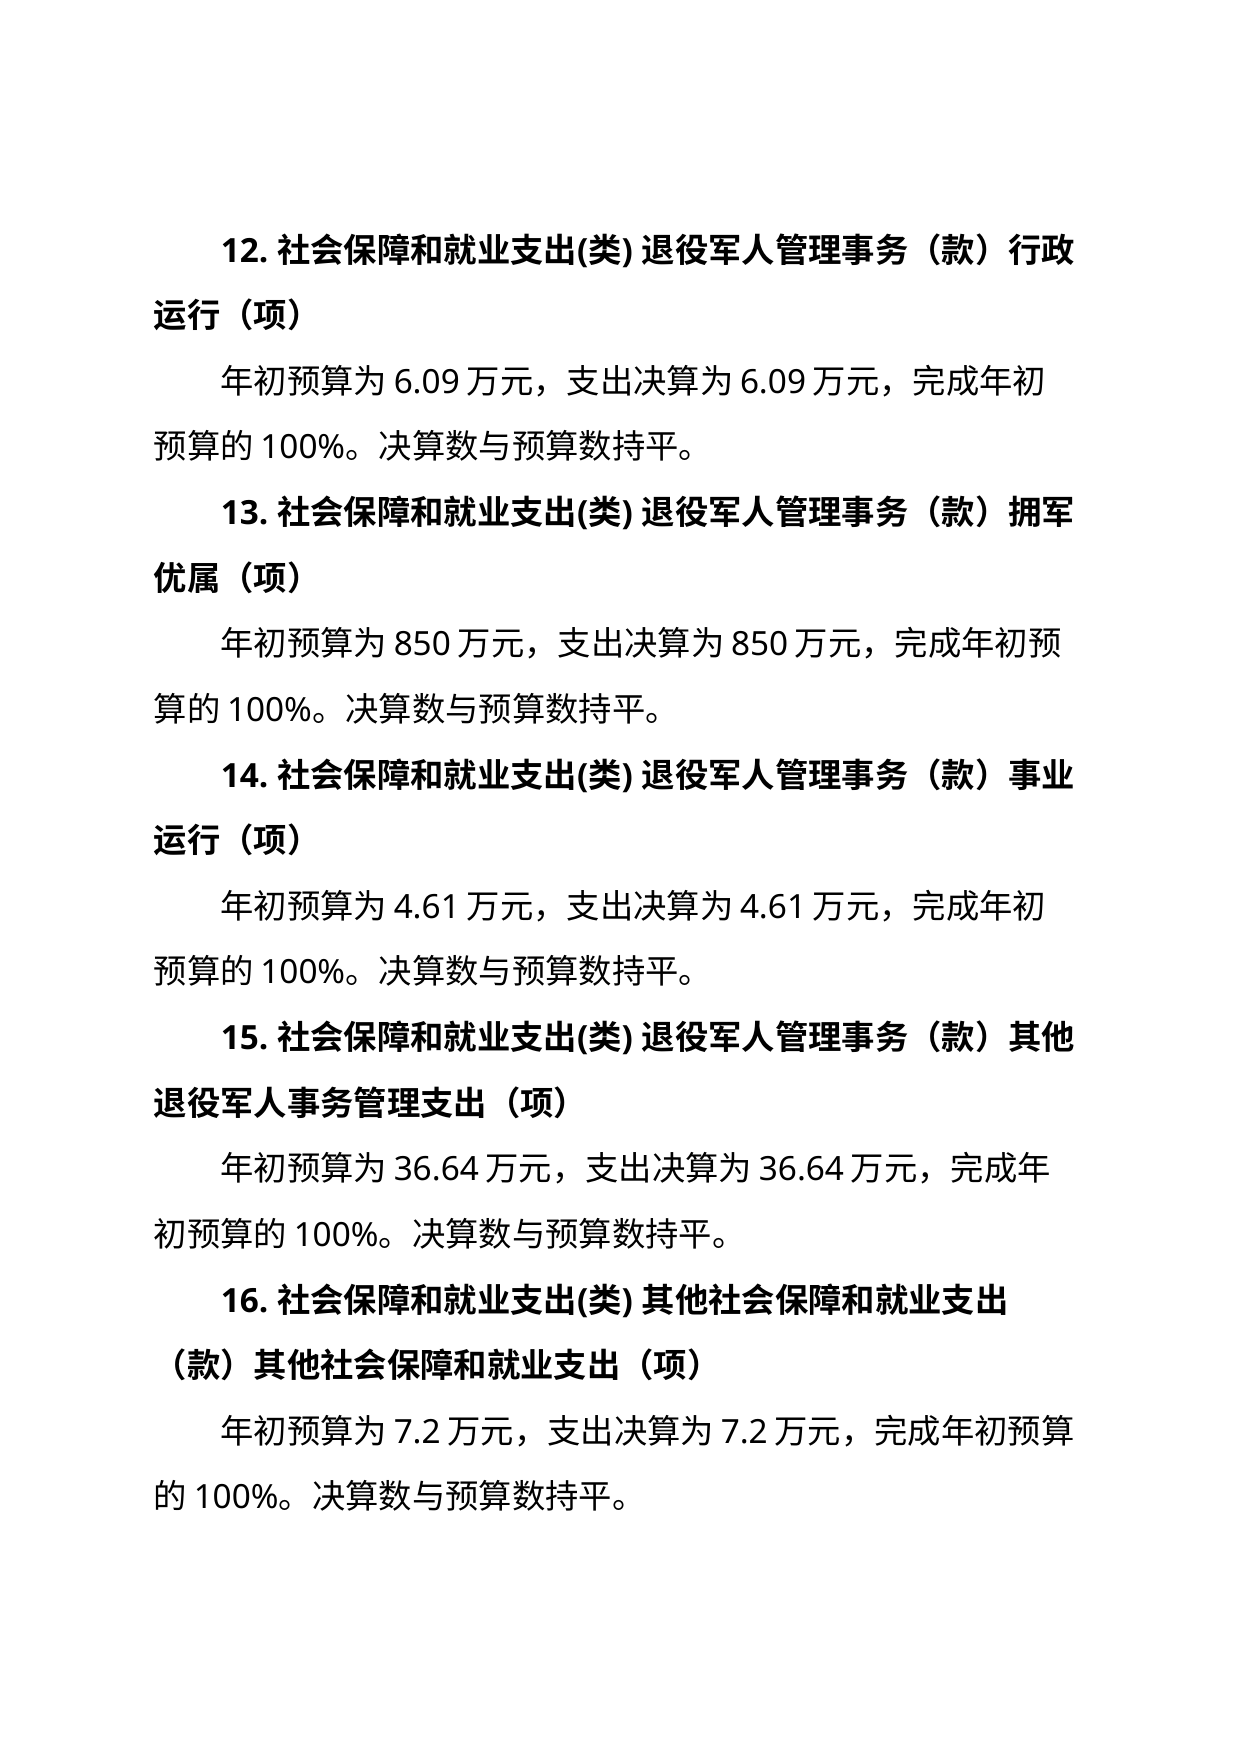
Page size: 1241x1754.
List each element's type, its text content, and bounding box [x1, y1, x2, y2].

text 13. 社会保障和就业支出(类) 退役军人管理事务（款）拥军优属（项） [153, 477, 1075, 608]
text 年初预算为7.2万元，支出决算为7.2万元，完成年初预算的100%。决算数与预算数持平。 [153, 1396, 1075, 1527]
text 年初预算为850万元，支出决算为850万元，完成年初预算的100%。决算数与预算数持平。 [153, 608, 1075, 740]
text 年初预算为6.09万元，支出决算为6.09万元，完成年初预算的100%。决算数与预算数持平。 [153, 346, 1075, 477]
text 15. 社会保障和就业支出(类) 退役军人管理事务（款）其他退役军人事务管理支出（项） [153, 1002, 1075, 1133]
text 14. 社会保障和就业支出(类) 退役军人管理事务（款）事业运行（项） [153, 740, 1075, 871]
text 年初预算为4.61万元，支出决算为4.61万元，完成年初预算的100%。决算数与预算数持平。 [153, 871, 1075, 1002]
text 年初预算为36.64万元，支出决算为36.64万元，完成年初预算的100%。决算数与预算数持平。 [153, 1133, 1075, 1265]
text 12. 社会保障和就业支出(类) 退役军人管理事务（款）行政运行（项） [153, 215, 1075, 346]
text 16. 社会保障和就业支出(类) 其他社会保障和就业支出（款）其他社会保障和就业支出（项） [153, 1265, 1075, 1396]
